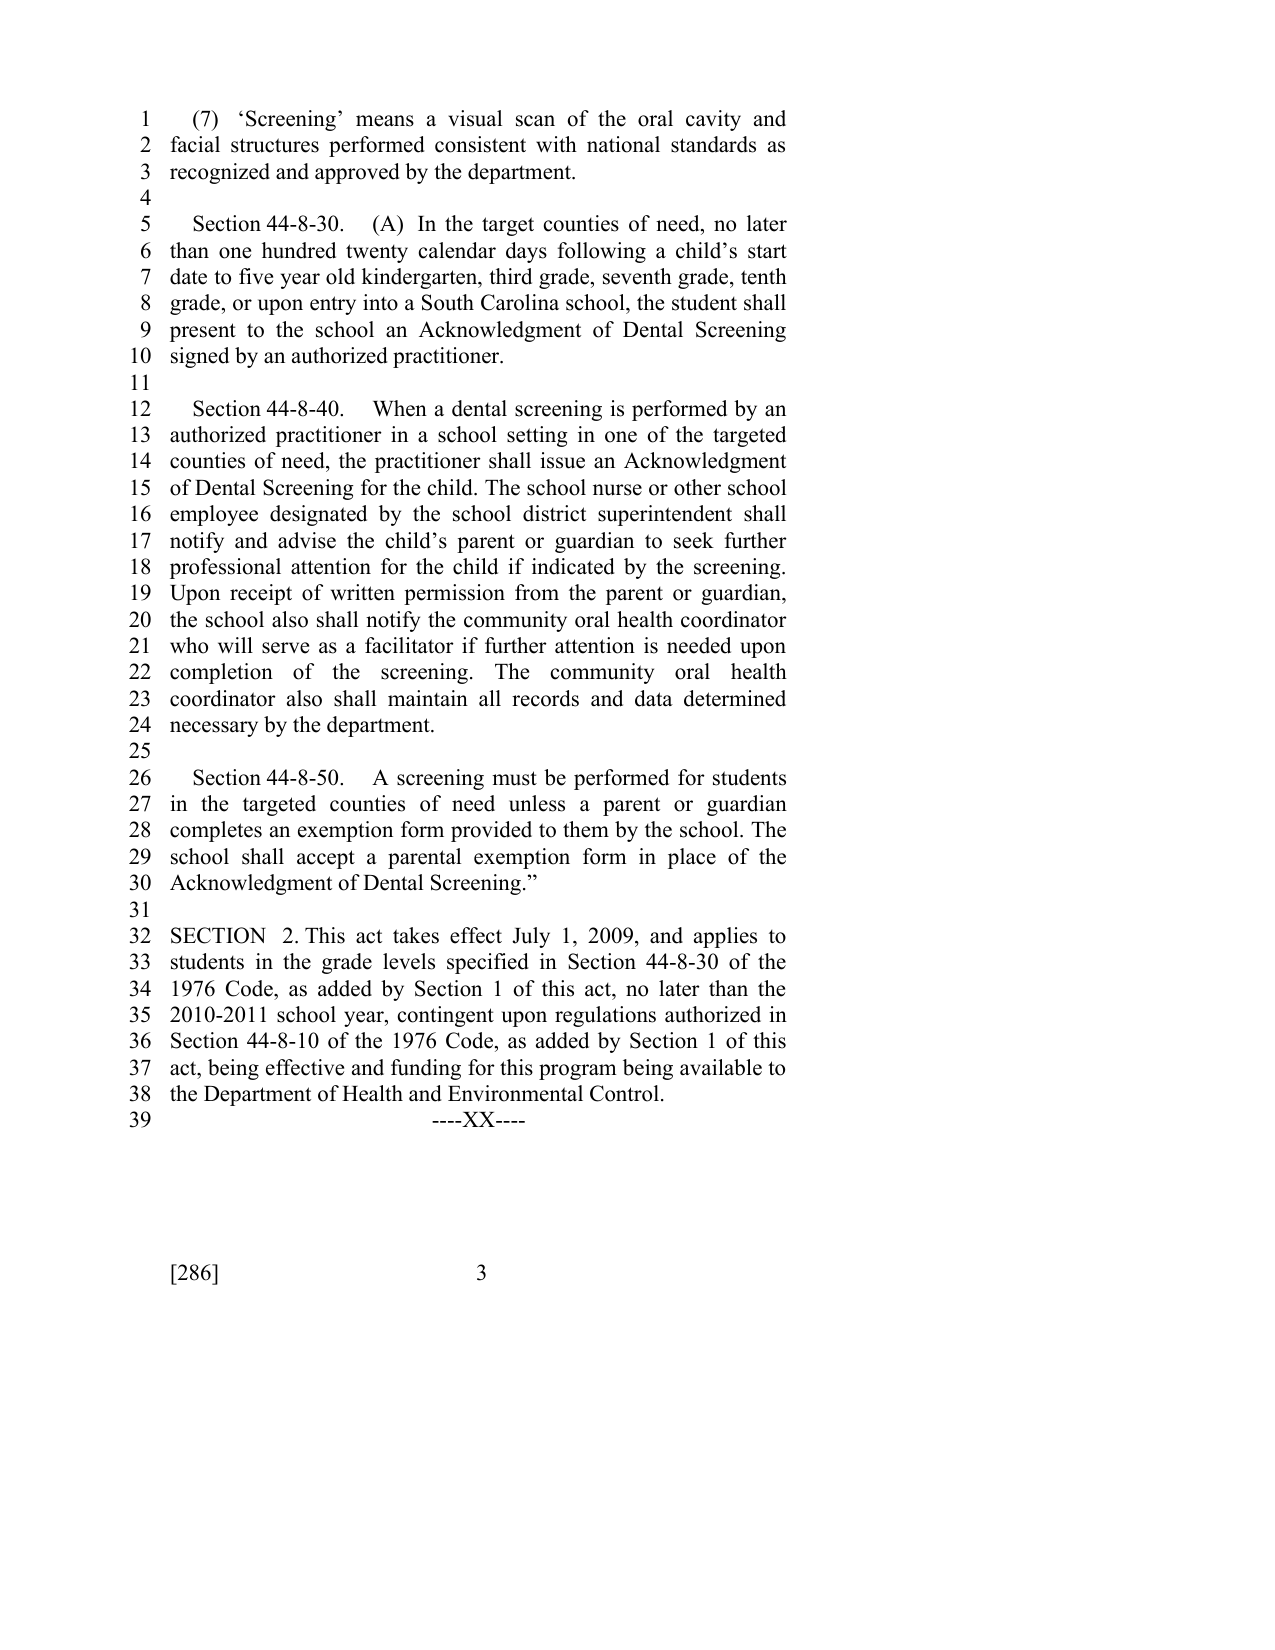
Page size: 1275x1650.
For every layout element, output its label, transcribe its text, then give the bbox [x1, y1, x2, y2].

text (7) ‘Screening’ means a visual scan of the oral cavity and facial structures performed consistent with national standards as recognized and approved by the department. [169, 105, 787, 184]
text Section 44-8-50. A screening must be performed for students in the targeted counties of need unless a parent or guardian completes an exemption form provided to them by the school. The school shall accept a parental exemption form in place of the Acknowledgment of Dental Screening.” [169, 764, 787, 896]
text SECTION 2. This act takes effect July 1, 2009, and applies to students in the grade levels specified in Section 44-8-30 of the 1976 Code, as added by Section 1 of this act, no later than the 2010-2011 school year, contingent upon regulations authorized in Section 44-8-10 of the 1976 Code, as added by Section 1 of this act, being effective and funding for this program being available to the Department of Health and Environmental Control. [169, 922, 787, 1106]
text Section 44-8-40. When a dental screening is performed by an authorized practitioner in a school setting in one of the targeted counties of need, the practitioner shall issue an Acknowledgment of Dental Screening for the child. The school nurse or other school employee designated by the school district superintendent shall notify and advise the child’s parent or guardian to seek further professional attention for the child if indicated by the screening. Upon receipt of written permission from the parent or guardian, the school also shall notify the community oral health coordinator who will serve as a facilitator if further attention is needed upon completion of the screening. The community oral health coordinator also shall maintain all records and data determined necessary by the department. [169, 395, 787, 737]
text ----XX---- [169, 1106, 787, 1133]
text Section 44-8-30. (A) In the target counties of need, no later than one hundred twenty calendar days following a child’s start date to five year old kindergarten, third grade, seventh grade, tenth grade, or upon entry into a South Carolina school, the student shall present to the school an Acknowledgment of Dental Screening signed by an authorized practitioner. [169, 210, 787, 368]
